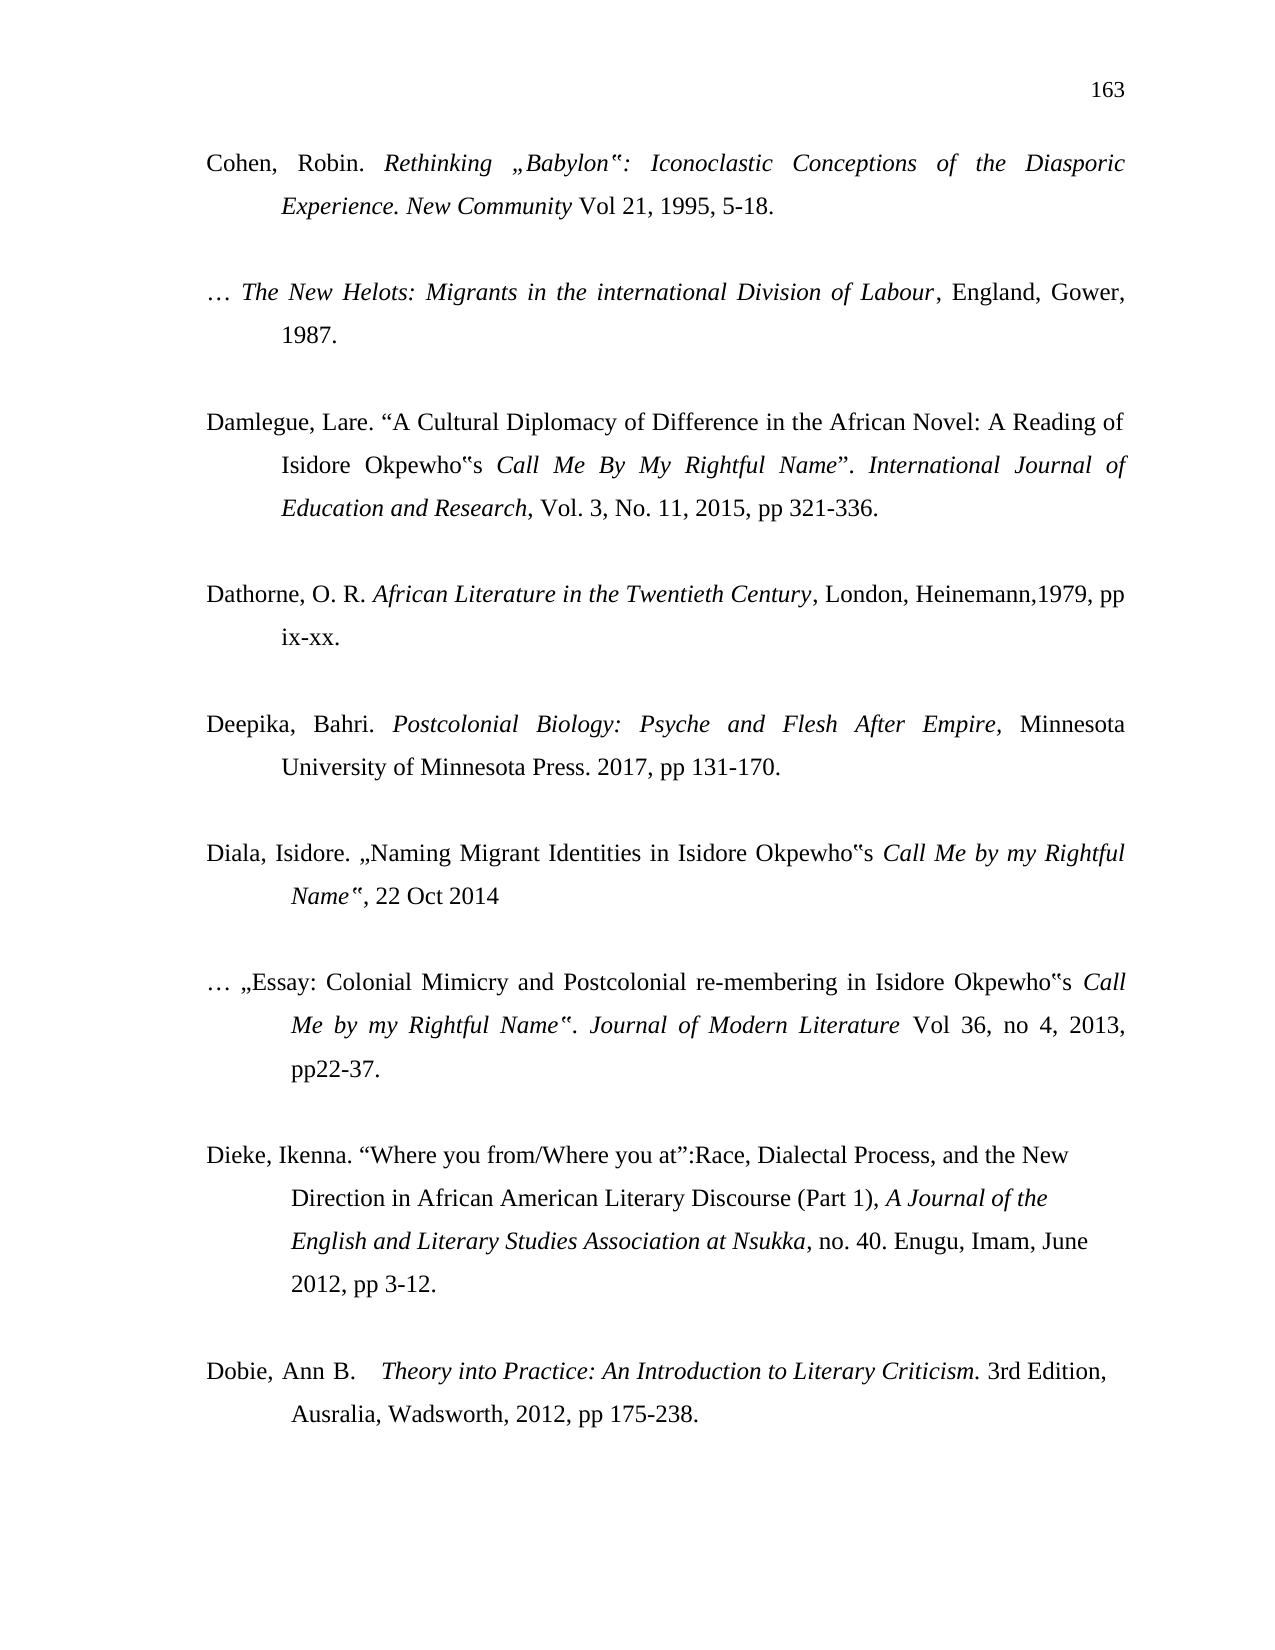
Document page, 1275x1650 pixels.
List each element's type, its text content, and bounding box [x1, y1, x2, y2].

text Dathorne, O. R. African Literature in the Twentieth Century, London, Heinemann,1979, pp ix-xx. [206, 579, 1125, 651]
text Deepika, Bahri. Postcolonial Biology: Psyche and Flesh After Empire, Minnesota University of Minnesota Press. 2017, pp 131-170. [206, 709, 1125, 781]
text Damlegue, Lare. “A Cultural Diplomacy of Difference in the African Novel: A Reading of Isidore Okpewho‟s Call Me By My Rightful Name”. International Journal of Education and Research, Vol. 3, No. 11, 2015, pp 321-336. [206, 407, 1125, 522]
text … The New Helots: Migrants in the international Division of Labour, England, Gower, 1987. [206, 277, 1125, 349]
text Cohen, Robin. Rethinking „Babylon‟: Iconoclastic Conceptions of the Diasporic Experience. New Community Vol 21, 1995, 5-18. [206, 148, 1125, 220]
text Dieke, Ikenna. “Where you from/Where you at”:Race, Dialectal Process, and the New Direction in African American Literary Discourse (Part 1), A Journal of the English and Literary Studies Association at Nsukka, no. 40. Enugu, Imam, June 2012, pp 3-12. [206, 1140, 1090, 1298]
text Dobie, Ann B. Theory into Practice: An Introduction to Literary Criticism. 3rd Edition, Ausralia, Wadsworth, 2012, pp 175-238. [206, 1356, 1124, 1428]
text … „Essay: Colonial Mimicry and Postcolonial re-membering in Isidore Okpewho‟s Call Me by my Rightful Name‟. Journal of Modern Literature Vol 36, no 4, 2013, pp22-37. [206, 967, 1126, 1082]
text Diala, Isidore. „Naming Migrant Identities in Isidore Okpewho‟s Call Me by my Rightful Name‟, 22 Oct 2014 [206, 838, 1125, 910]
